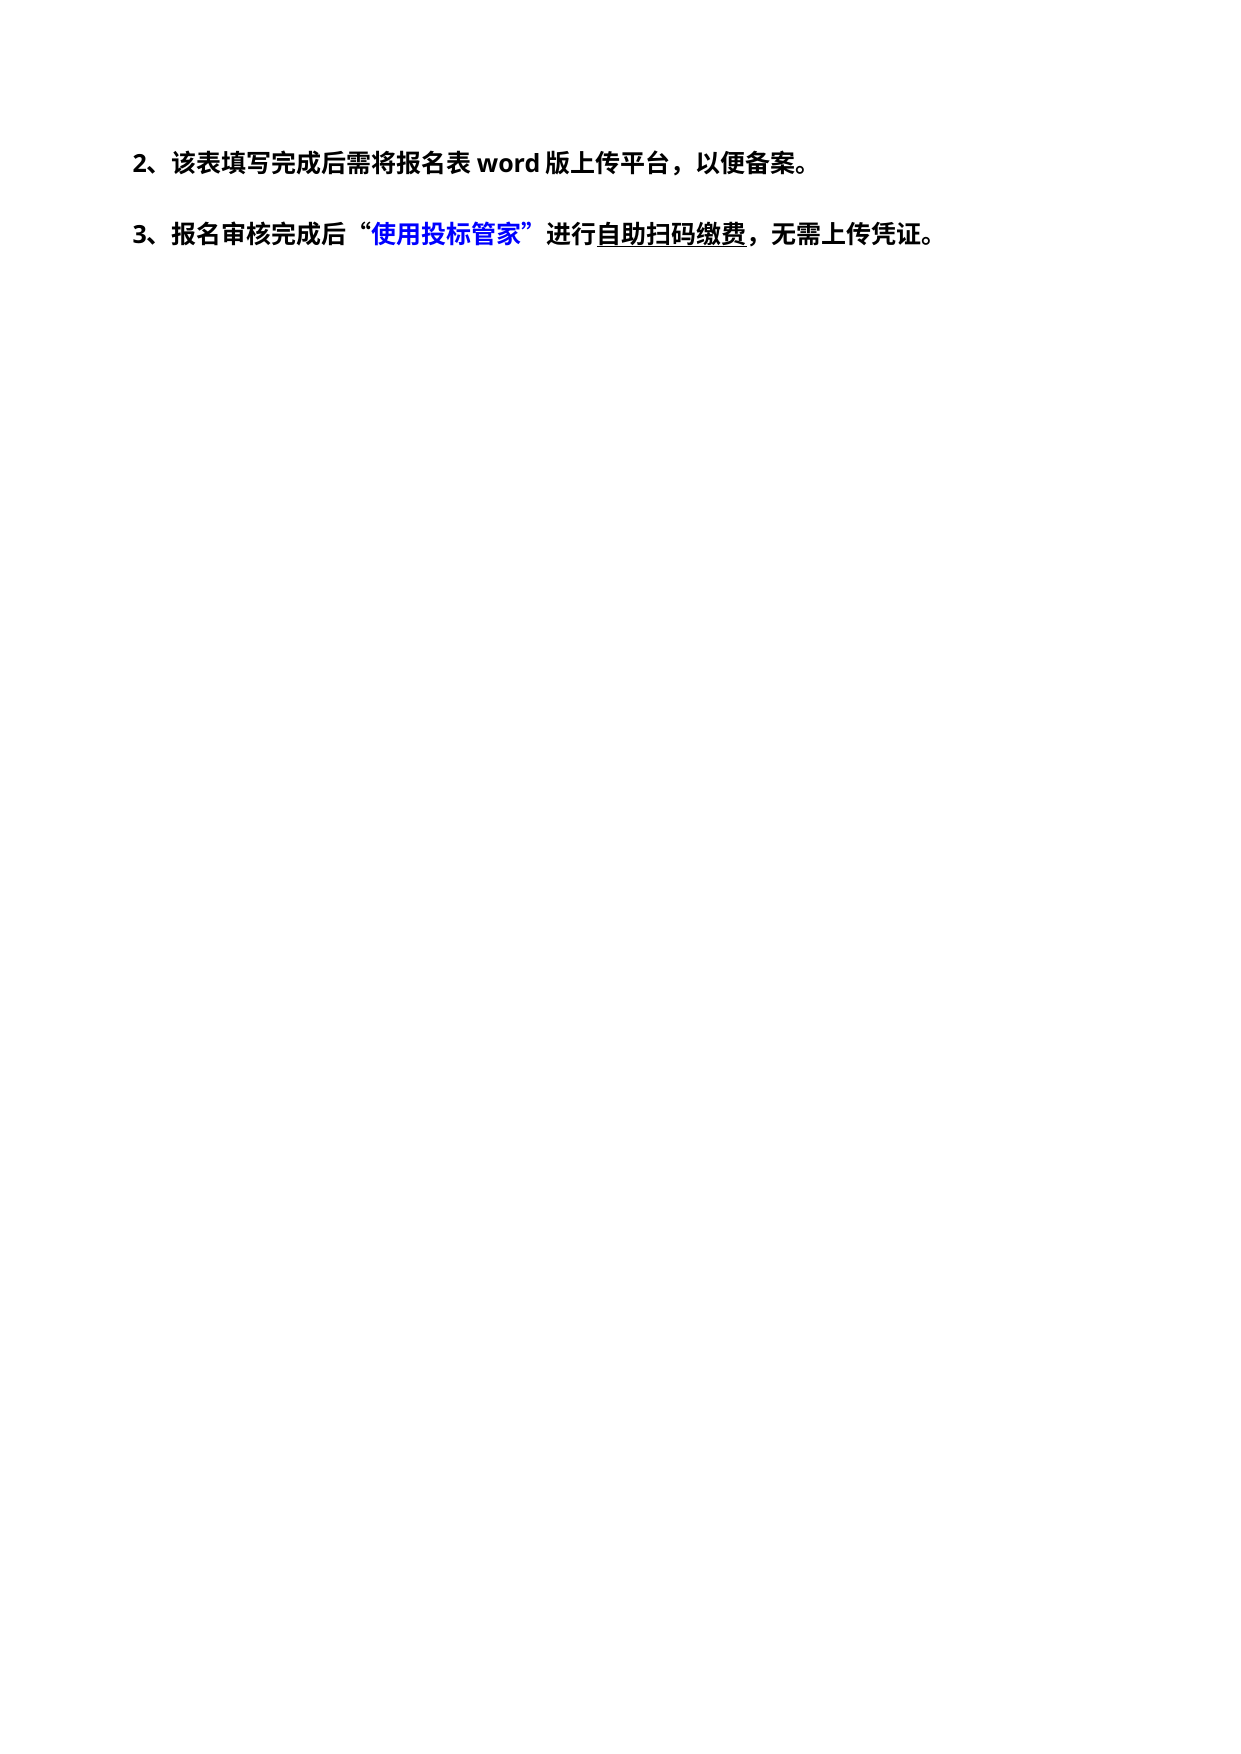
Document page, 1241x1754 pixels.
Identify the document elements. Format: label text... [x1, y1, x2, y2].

list 2、该表填写完成后需将报名表word版上传平台，以便备案。 [88, 129, 1152, 194]
list 3、报名审核完成后“使用投标管家”进行自助扫码缴费，无需上传凭证。 [88, 200, 1152, 265]
